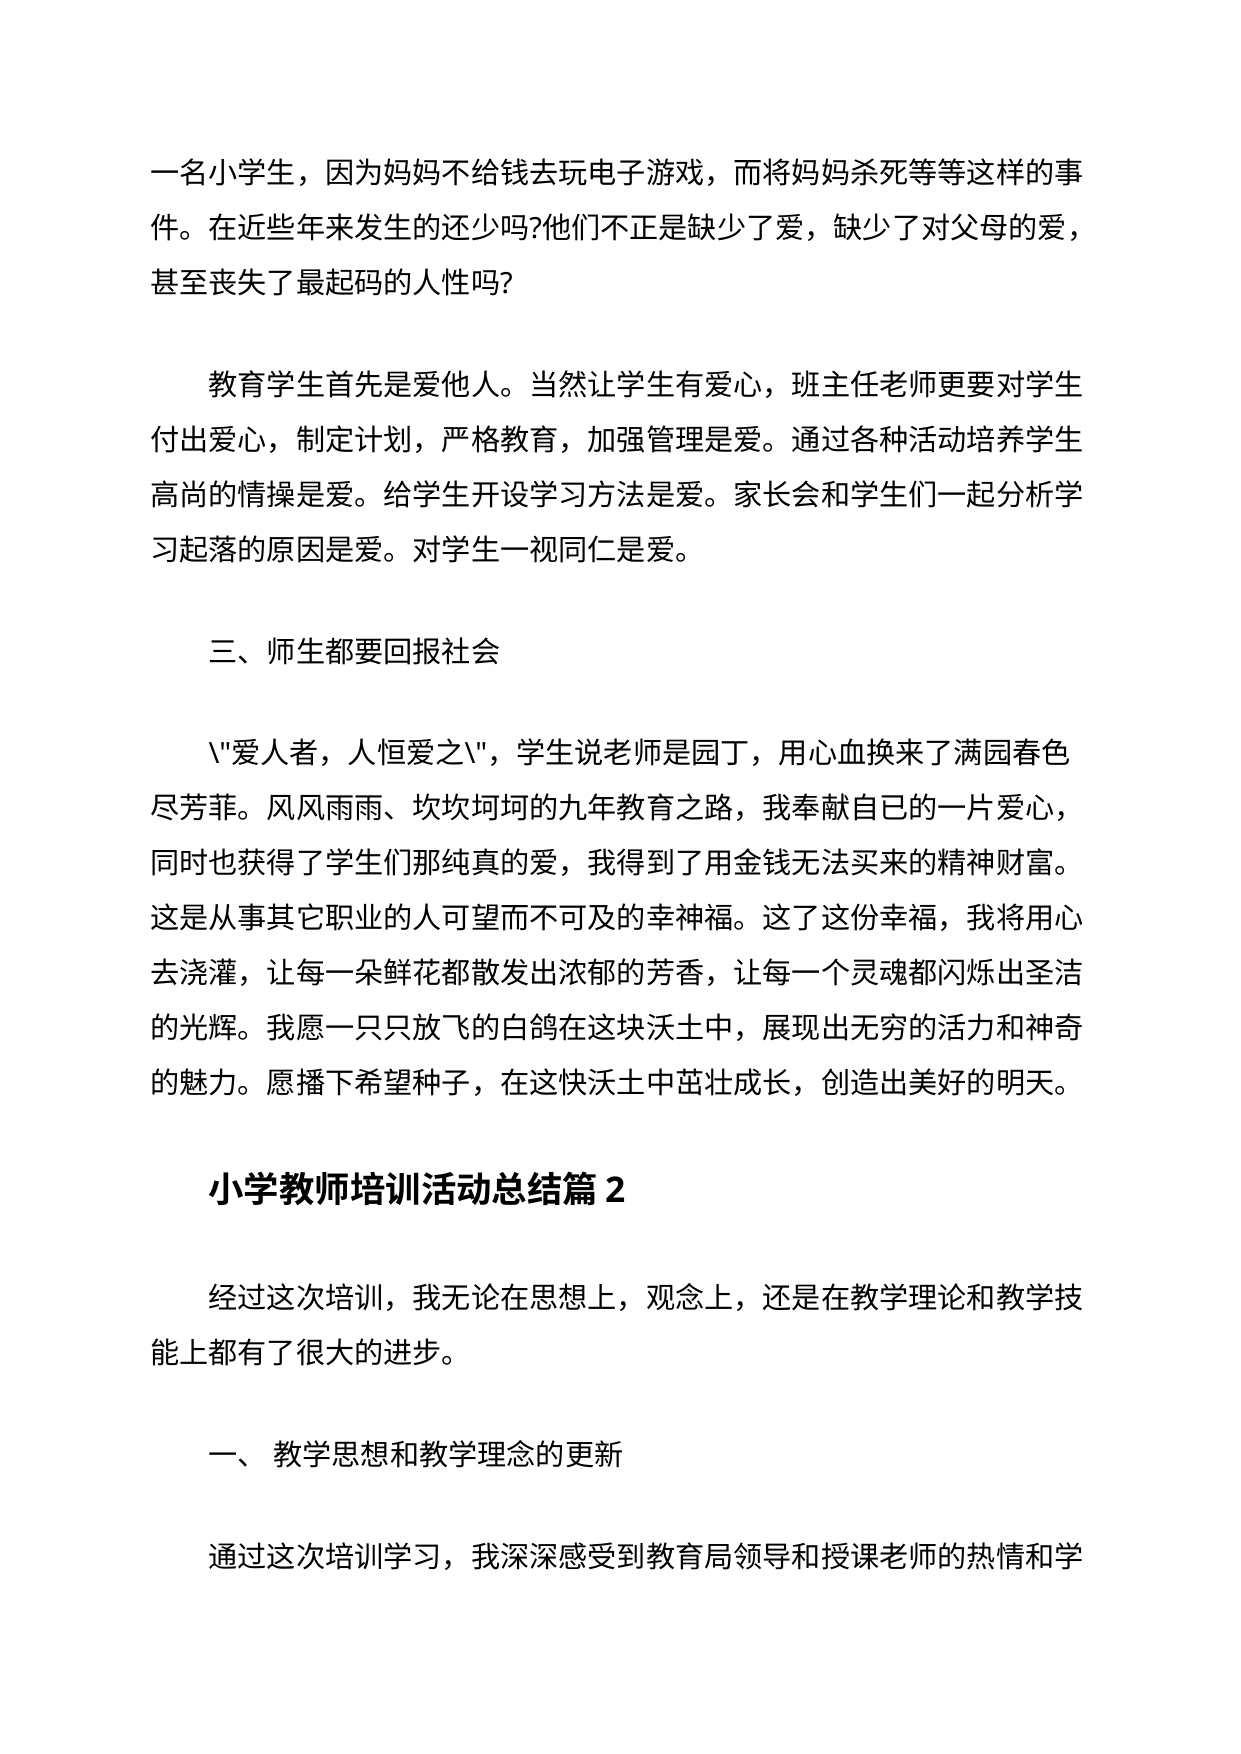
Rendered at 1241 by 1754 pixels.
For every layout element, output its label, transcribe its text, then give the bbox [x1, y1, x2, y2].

text 一、 教学思想和教学理念的更新 [150, 1432, 1090, 1474]
text 三、师生都要回报社会 [150, 628, 1090, 671]
text 小学教师培训活动总结篇2 [150, 1161, 1090, 1213]
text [150, 150, 1090, 302]
text 经过这次培训，我无论在思想上，观念上，还是在教学理论和教学技能上都有了很大的进步。 [150, 1275, 1090, 1372]
text 教育学生首先是爱他人。当然让学生有爱心，班主任老师更要对学生付出爱心，制定计划，严格教育，加强管理是爱。通过各种活动培养学生高尚的情操是爱。给学生开设学习方法是爱。家长会和学生们一起分析学习起落的原因是爱。对学生一视同仁是爱。 [150, 362, 1090, 569]
text \"爱人者，人恒爱之\"，学生说老师是园丁，用心血换来了满园春色尽芳菲。风风雨雨、坎坎坷坷的九年教育之路，我奉献自已的一片爱心，同时也获得了学生们那纯真的爱，我得到了用金钱无法买来的精神财富。这是从事其它职业的人可望而不可及的幸神福。这了这份幸福，我将用心去浇灌，让每一朵鲜花都散发出浓郁的芳香，让每一个灵魂都闪烁出圣洁的光辉。我愿一只只放飞的白鸽在这块沃土中，展现出无穷的活力和神奇的魅力。愿播下希望种子，在这快沃土中茁壮成长，创造出美好的明天。 [150, 730, 1090, 1102]
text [150, 1533, 1090, 1576]
